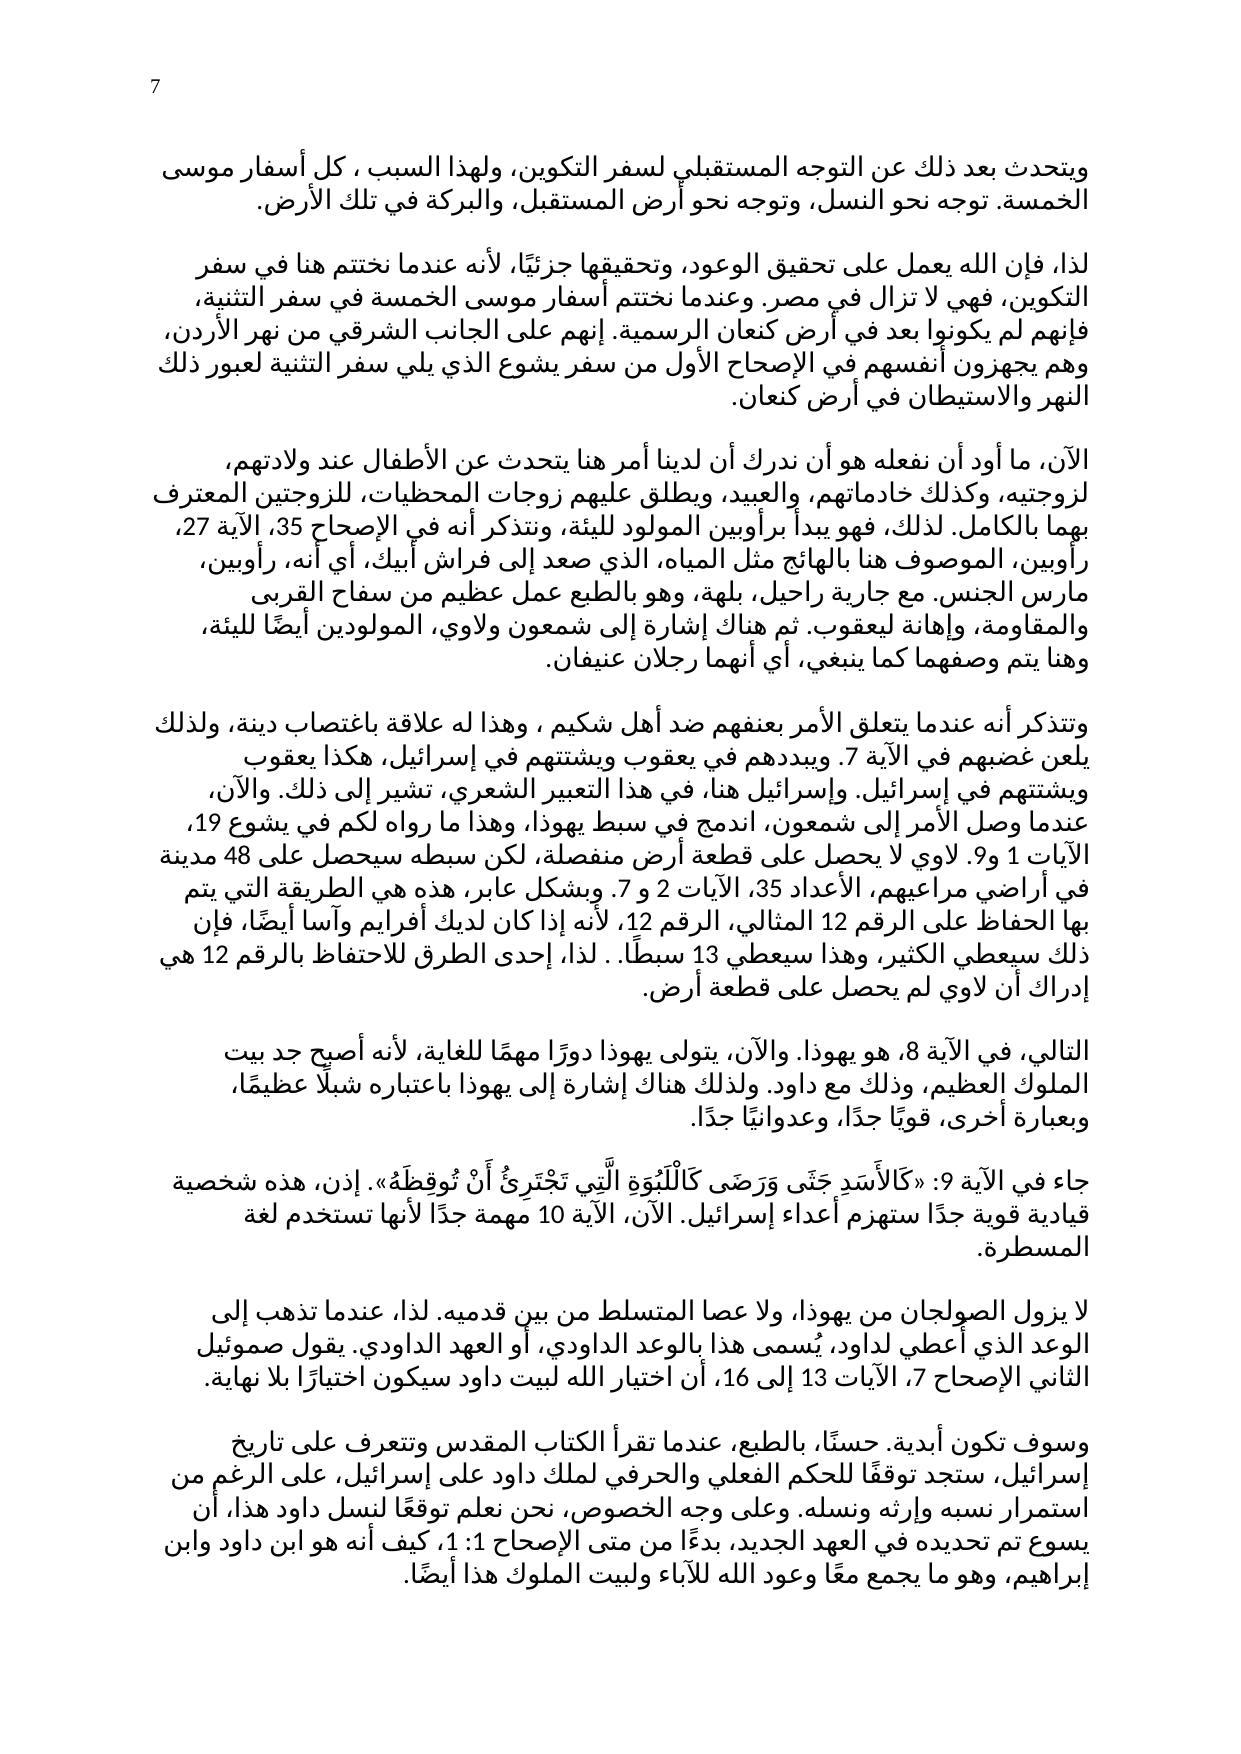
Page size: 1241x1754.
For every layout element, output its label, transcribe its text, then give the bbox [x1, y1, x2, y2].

text التالي، في الآية 8، هو يهوذا. والآن، يتولى يهوذا دورًا مهمًا للغاية، لأنه أصبح جد بيت الملوك العظيم، وذلك مع داود. ولذلك هناك إشارة إلى يهوذا باعتباره شبلًا عظيمًا، وبعبارة أخرى، قويًا جدًا، وعدوانيًا جدًا. [150, 1034, 1090, 1133]
text الآن، ما أود أن نفعله هو أن ندرك أن لدينا أمر هنا يتحدث عن الأطفال عند ولادتهم، لزوجتيه، وكذلك خادماتهم، والعبيد، ويطلق عليهم زوجات المحظيات، للزوجتين المعترف بهما بالكامل. لذلك، فهو يبدأ برأوبين المولود لليئة، ونتذكر أنه في الإصحاح 35، الآية 27، رأوبين، الموصوف هنا بالهائج مثل المياه، الذي صعد إلى فراش أبيك، أي أنه، رأوبين، مارس الجنس. مع جارية راحيل، بلهة، وهو بالطبع عمل عظيم من سفاح القربى والمقاومة، وإهانة ليعقوب. ثم هناك إشارة إلى شمعون ولاوي، المولودين أيضًا لليئة، وهنا يتم وصفهما كما ينبغي، أي أنهما رجلان عنيفان. [150, 443, 1090, 674]
text وسوف تكون أبدية. حسنًا، بالطبع، عندما تقرأ الكتاب المقدس وتتعرف على تاريخ إسرائيل، ستجد توقفًا للحكم الفعلي والحرفي لملك داود على إسرائيل، على الرغم من استمرار نسبه وإرثه ونسله. وعلى وجه الخصوص، نحن نعلم توقعًا لنسل داود هذا، أن يسوع تم تحديده في العهد الجديد، بدءًا من متى الإصحاح 1: 1، كيف أنه هو ابن داود وابن إبراهيم، وهو ما يجمع معًا وعود الله للآباء ولبيت الملوك هذا أيضًا. [150, 1425, 1090, 1590]
text وتتذكر أنه عندما يتعلق الأمر بعنفهم ضد أهل شكيم ، وهذا له علاقة باغتصاب دينة، ولذلك يلعن غضبهم في الآية 7. ويبددهم في يعقوب ويشتتهم في إسرائيل، هكذا يعقوب ويشتتهم في إسرائيل. وإسرائيل هنا، في هذا التعبير الشعري، تشير إلى ذلك. والآن، عندما وصل الأمر إلى شمعون، اندمج في سبط يهوذا، وهذا ما رواه لكم في يشوع 19، الآيات 1 و9. لاوي لا يحصل على قطعة أرض منفصلة، لكن سبطه سيحصل على 48 مدينة في أراضي مراعيهم، الأعداد 35، الآيات 2 و 7. وبشكل عابر، هذه هي الطريقة التي يتم بها الحفاظ على الرقم 12 المثالي، الرقم 12، لأنه إذا كان لديك أفرايم وآسا أيضًا، فإن ذلك سيعطي الكثير، وهذا سيعطي 13 سبطًا. . لذا، إحدى الطرق للاحتفاظ بالرقم 12 هي إدراك أن لاوي لم يحصل على قطعة أرض. [150, 706, 1090, 1003]
text جاء في الآية 9: «كَالأَسَدِ جَثَى وَرَضَى كَالْلَبُوَةِ الَّتِي تَجْتَرِئُ أَنْ تُوقِظَهُ». إذن، هذه شخصية قيادية قوية جدًا ستهزم أعداء إسرائيل. الآن، الآية 10 مهمة جدًا لأنها تستخدم لغة المسطرة. [150, 1164, 1090, 1263]
text لذا، فإن الله يعمل على تحقيق الوعود، وتحقيقها جزئيًا، لأنه عندما نختتم هنا في سفر التكوين، فهي لا تزال في مصر. وعندما نختتم أسفار موسى الخمسة في سفر التثنية، فإنهم لم يكونوا بعد في أرض كنعان الرسمية. إنهم على الجانب الشرقي من نهر الأردن، وهم يجهزون أنفسهم في الإصحاح الأول من سفر يشوع الذي يلي سفر التثنية لعبور ذلك النهر والاستيطان في أرض كنعان. [150, 247, 1090, 412]
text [150, 150, 1090, 216]
text لا يزول الصولجان من يهوذا، ولا عصا المتسلط من بين قدميه. لذا، عندما تذهب إلى الوعد الذي أُعطي لداود، يُسمى هذا بالوعد الداودي، أو العهد الداودي. يقول صموئيل الثاني الإصحاح 7، الآيات 13 إلى 16، أن اختيار الله لبيت داود سيكون اختيارًا بلا نهاية. [150, 1294, 1090, 1393]
